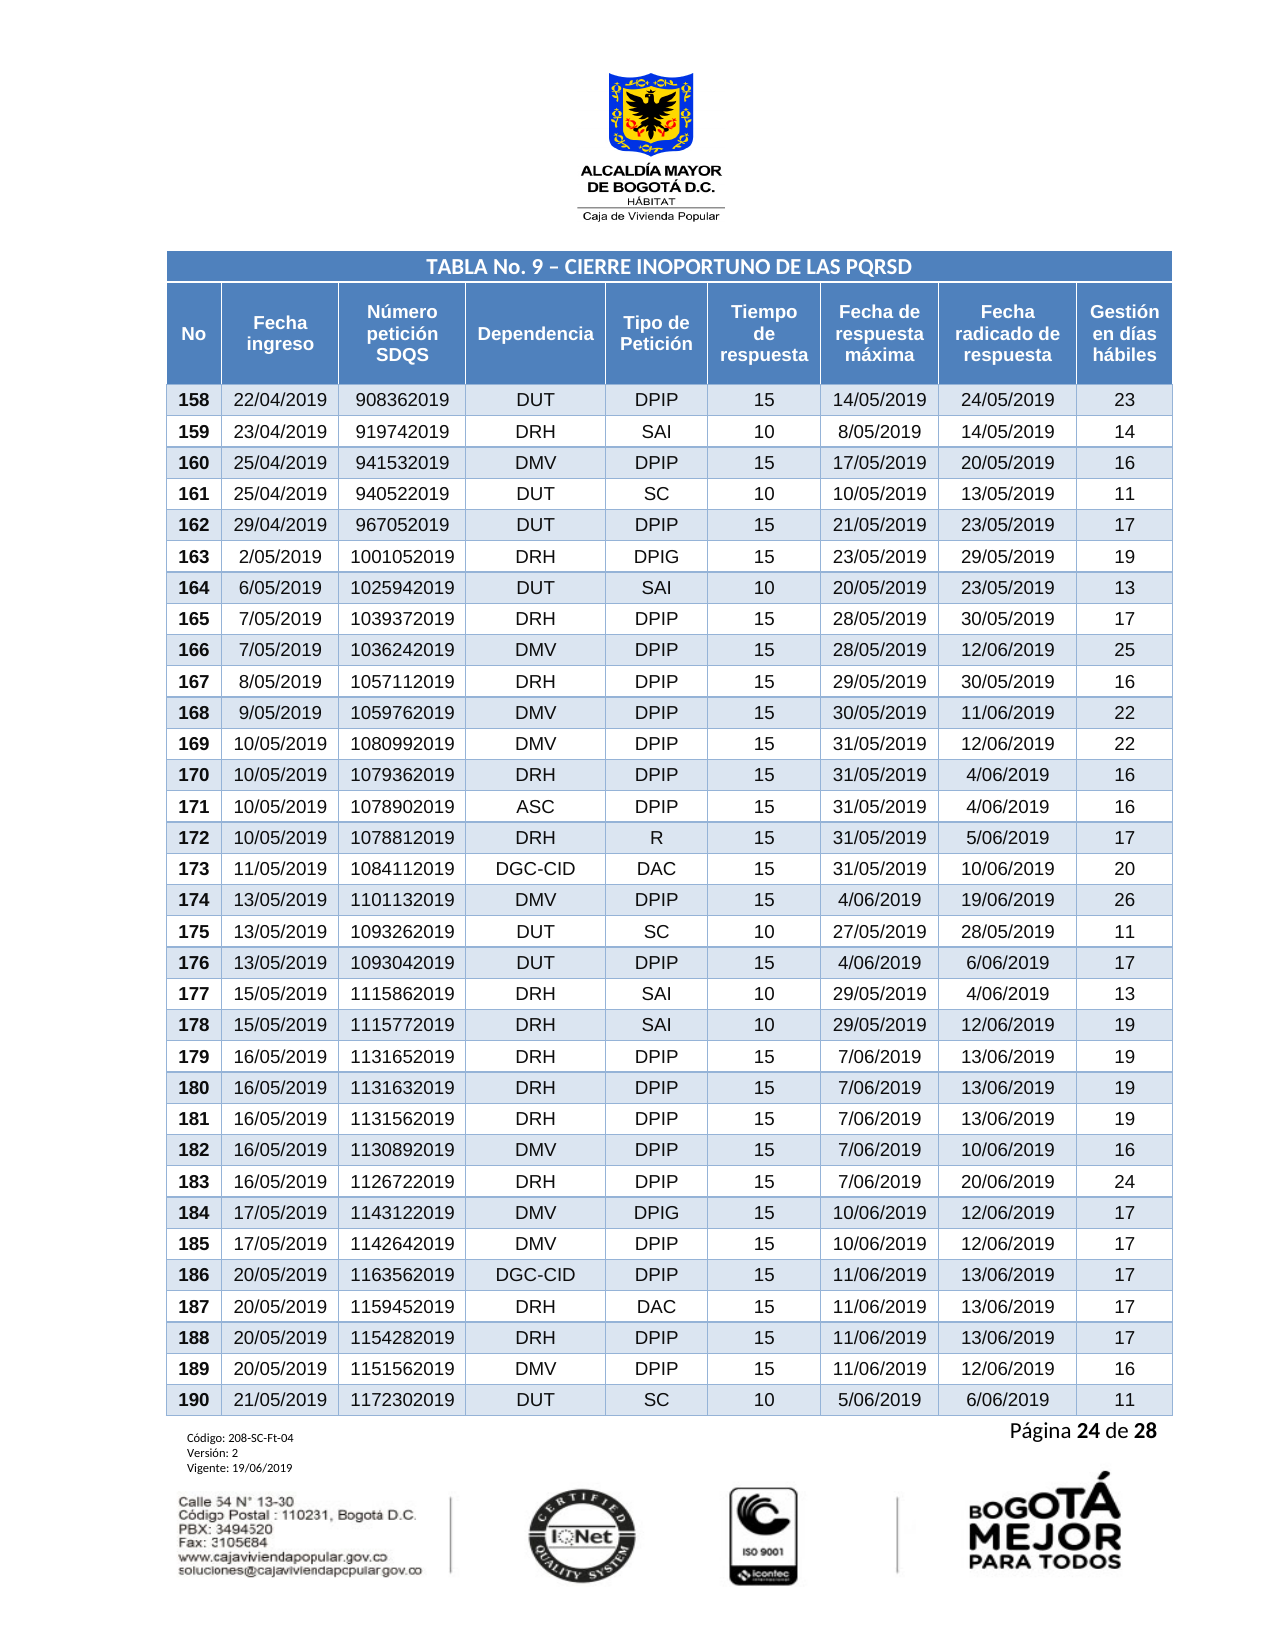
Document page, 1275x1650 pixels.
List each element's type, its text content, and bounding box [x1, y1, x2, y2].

table_cell DPIP [606, 448, 707, 478]
table_cell 1101132019 [339, 885, 465, 915]
table_cell 16/05/2019 [222, 1041, 338, 1071]
table_cell 10/06/2019 [939, 854, 1076, 884]
table_cell 13/06/2019 [939, 1291, 1076, 1321]
table_cell 26 [1077, 885, 1172, 915]
table_cell 170 [167, 760, 221, 790]
table_cell DPIP [606, 385, 707, 415]
table_cell DRH [466, 1291, 605, 1321]
table_cell 28/05/2019 [939, 916, 1076, 946]
table_cell 10/05/2019 [222, 823, 338, 853]
table_cell DPIG [606, 1198, 707, 1228]
table_cell 1093262019 [339, 916, 465, 946]
table_cell 4/06/2019 [939, 979, 1076, 1009]
table_cell 1084112019 [339, 854, 465, 884]
table_cell 919742019 [339, 416, 465, 446]
table_cell SAI [606, 979, 707, 1009]
table_cell DAC [606, 1291, 707, 1321]
table_cell 21/05/2019 [222, 1385, 338, 1415]
table_cell 11/05/2019 [222, 854, 338, 884]
table_cell 1078812019 [339, 823, 465, 853]
table_cell 11 [1077, 479, 1172, 509]
table_cell 159 [167, 416, 221, 446]
table_cell DUT [466, 479, 605, 509]
table_cell DRH [466, 760, 605, 790]
table_cell 169 [167, 729, 221, 759]
table_cell DMV [466, 885, 605, 915]
table_cell 11/06/2019 [821, 1354, 938, 1384]
table_cell 183 [167, 1166, 221, 1196]
table_cell Fecha ingreso [222, 283, 338, 384]
table_cell 190 [167, 1385, 221, 1415]
table_cell DMV [466, 698, 605, 728]
table_cell 1143122019 [339, 1198, 465, 1228]
table_cell 12/06/2019 [939, 729, 1076, 759]
table_cell DGC-CID [466, 854, 605, 884]
table_cell 7/05/2019 [222, 635, 338, 665]
table_cell 13/05/2019 [222, 916, 338, 946]
table_cell 13 [1077, 573, 1172, 603]
table_cell DMV [466, 1229, 605, 1259]
table_cell 5/06/2019 [821, 1385, 938, 1415]
table_cell DPIP [606, 1323, 707, 1353]
table_cell 23/04/2019 [222, 416, 338, 446]
table_cell 15 [708, 604, 820, 634]
table_cell DPIP [606, 666, 707, 696]
table_cell 1001052019 [339, 541, 465, 571]
table_cell 20/05/2019 [222, 1354, 338, 1384]
table_cell 12/06/2019 [939, 635, 1076, 665]
table_cell DRH [466, 541, 605, 571]
table_cell 15 [708, 1291, 820, 1321]
table_cell DRH [466, 1073, 605, 1103]
table_cell 9/05/2019 [222, 698, 338, 728]
table_cell Dependencia [466, 283, 605, 384]
table_cell 19/06/2019 [939, 885, 1076, 915]
table_cell 13/06/2019 [939, 1260, 1076, 1290]
table_cell 1159452019 [339, 1291, 465, 1321]
table_cell 172 [167, 823, 221, 853]
table_cell 10/05/2019 [222, 760, 338, 790]
table_cell 23 [1077, 385, 1172, 415]
table_cell 20/05/2019 [821, 573, 938, 603]
table_cell 5/06/2019 [939, 823, 1076, 853]
table_cell 4/06/2019 [821, 948, 938, 978]
table_cell 1131652019 [339, 1041, 465, 1071]
table_cell 19 [1077, 1010, 1172, 1040]
table_cell DPIP [606, 1260, 707, 1290]
table_cell 16/05/2019 [222, 1073, 338, 1103]
table_cell 1057112019 [339, 666, 465, 696]
table_cell 10 [708, 1385, 820, 1415]
table_cell DRH [466, 1166, 605, 1196]
table_cell 15 [708, 760, 820, 790]
table_cell 166 [167, 635, 221, 665]
table_cell 1059762019 [339, 698, 465, 728]
table_cell 17/05/2019 [821, 448, 938, 478]
table_cell 15 [708, 823, 820, 853]
table_cell 1126722019 [339, 1166, 465, 1196]
table_cell 15 [708, 1104, 820, 1134]
table_cell 17 [1077, 1229, 1172, 1259]
table_cell 6/05/2019 [222, 573, 338, 603]
table_cell 17/05/2019 [222, 1229, 338, 1259]
table_cell 17 [1077, 1291, 1172, 1321]
table_cell Fecha radicado de respuesta [939, 283, 1076, 384]
table_cell DPIP [606, 1354, 707, 1384]
table_cell Gestión en días hábiles [1077, 283, 1172, 384]
table_cell 189 [167, 1354, 221, 1384]
table_cell 25/04/2019 [222, 448, 338, 478]
table_cell 171 [167, 791, 221, 821]
table_cell 14/05/2019 [939, 416, 1076, 446]
table_cell 175 [167, 916, 221, 946]
table_cell 10/05/2019 [821, 479, 938, 509]
table_cell 13/05/2019 [222, 885, 338, 915]
table_cell 967052019 [339, 510, 465, 540]
table_cell SAI [606, 416, 707, 446]
table_cell 15 [708, 1354, 820, 1384]
table_cell R [606, 823, 707, 853]
table_cell 908362019 [339, 385, 465, 415]
table_cell 1154282019 [339, 1323, 465, 1353]
table_cell 10 [708, 479, 820, 509]
table_cell 7/06/2019 [821, 1166, 938, 1196]
table_cell 12/06/2019 [939, 1010, 1076, 1040]
table_cell ASC [466, 791, 605, 821]
table_cell 15 [708, 791, 820, 821]
table_cell 16/05/2019 [222, 1104, 338, 1134]
table_cell 31/05/2019 [821, 854, 938, 884]
table_cell 13/05/2019 [939, 479, 1076, 509]
table_cell 17 [1077, 604, 1172, 634]
table_cell Número petición SDQS [339, 283, 465, 384]
table_cell 19 [1077, 1041, 1172, 1071]
table_cell 7/06/2019 [821, 1135, 938, 1165]
table_cell 163 [167, 541, 221, 571]
table_cell DRH [466, 979, 605, 1009]
table_cell 15/05/2019 [222, 979, 338, 1009]
table_cell 1115772019 [339, 1010, 465, 1040]
table_cell 165 [167, 604, 221, 634]
table_cell 15 [708, 1135, 820, 1165]
table_cell 1093042019 [339, 948, 465, 978]
table_cell 21/05/2019 [821, 510, 938, 540]
table_cell 160 [167, 448, 221, 478]
table_cell 16 [1077, 791, 1172, 821]
table_cell 23/05/2019 [821, 541, 938, 571]
table_cell 167 [167, 666, 221, 696]
table_cell 13/06/2019 [939, 1041, 1076, 1071]
table_cell 16 [1077, 1135, 1172, 1165]
table_cell 10/05/2019 [222, 791, 338, 821]
table_cell 19 [1077, 1104, 1172, 1134]
table_cell 184 [167, 1198, 221, 1228]
table_cell DPIP [606, 698, 707, 728]
table_cell 2/05/2019 [222, 541, 338, 571]
table_cell 11 [1077, 916, 1172, 946]
table_cell DPIP [606, 1041, 707, 1071]
table_cell 15 [708, 666, 820, 696]
table_cell 164 [167, 573, 221, 603]
table_cell DPIP [606, 1166, 707, 1196]
table_cell 11/06/2019 [821, 1291, 938, 1321]
table_cell 16 [1077, 1354, 1172, 1384]
table_cell 15 [708, 1041, 820, 1071]
table_cell 11/06/2019 [821, 1323, 938, 1353]
table_cell DPIG [606, 541, 707, 571]
table_cell 13/05/2019 [222, 948, 338, 978]
table_cell 6/06/2019 [939, 1385, 1076, 1415]
table_cell 13/06/2019 [939, 1073, 1076, 1103]
table_cell 23/05/2019 [939, 510, 1076, 540]
table_cell 10/06/2019 [939, 1135, 1076, 1165]
table_cell 7/06/2019 [821, 1041, 938, 1071]
table_cell 17 [1077, 948, 1172, 978]
table_cell DRH [466, 416, 605, 446]
table_cell 27/05/2019 [821, 916, 938, 946]
table_cell 15 [708, 854, 820, 884]
table_cell 1163562019 [339, 1260, 465, 1290]
table_cell DMV [466, 729, 605, 759]
table_cell 29/05/2019 [939, 541, 1076, 571]
table_cell 15 [708, 948, 820, 978]
table_cell 1130892019 [339, 1135, 465, 1165]
table_cell 7/05/2019 [222, 604, 338, 634]
table_cell 15 [708, 885, 820, 915]
table_cell DPIP [606, 729, 707, 759]
table_cell 15 [708, 1229, 820, 1259]
table_cell SAI [606, 573, 707, 603]
table_cell DUT [466, 1385, 605, 1415]
table_cell 16 [1077, 666, 1172, 696]
table_cell DMV [466, 1135, 605, 1165]
table_cell 23/05/2019 [939, 573, 1076, 603]
table_cell 15 [708, 1166, 820, 1196]
table_cell 15 [708, 541, 820, 571]
table_cell 25 [1077, 635, 1172, 665]
table_cell 4/06/2019 [939, 791, 1076, 821]
table_cell 186 [167, 1260, 221, 1290]
table_cell 1036242019 [339, 635, 465, 665]
table_cell 24 [1077, 1166, 1172, 1196]
table_cell Tipo de Petición [606, 283, 707, 384]
table_cell 15 [708, 1073, 820, 1103]
table_cell 13 [1077, 979, 1172, 1009]
table_cell 22 [1077, 729, 1172, 759]
table_cell DPIP [606, 791, 707, 821]
table_cell 10/05/2019 [222, 729, 338, 759]
picture [577, 73, 725, 222]
table_cell 16 [1077, 448, 1172, 478]
table_cell 188 [167, 1323, 221, 1353]
table_cell 30/05/2019 [939, 666, 1076, 696]
table_cell 10/06/2019 [821, 1198, 938, 1228]
table_cell DPIP [606, 604, 707, 634]
table_cell 30/05/2019 [821, 698, 938, 728]
table_cell 182 [167, 1135, 221, 1165]
table_cell 10 [708, 573, 820, 603]
picture [101, 1435, 1224, 1637]
table_cell 28/05/2019 [821, 604, 938, 634]
table_cell DUT [466, 385, 605, 415]
table_cell 10 [708, 916, 820, 946]
table_cell DUT [466, 948, 605, 978]
table_cell 17 [1077, 1260, 1172, 1290]
table_cell DRH [466, 666, 605, 696]
table_cell DPIP [606, 760, 707, 790]
table_cell 14/05/2019 [821, 385, 938, 415]
table_cell 15 [708, 385, 820, 415]
table_cell No [167, 283, 221, 384]
table_cell 4/06/2019 [821, 885, 938, 915]
table_cell DUT [466, 916, 605, 946]
table_cell 29/04/2019 [222, 510, 338, 540]
table_cell 15 [708, 729, 820, 759]
table_cell DPIP [606, 885, 707, 915]
table_cell 1039372019 [339, 604, 465, 634]
table_cell 17 [1077, 1323, 1172, 1353]
table_cell SC [606, 1385, 707, 1415]
table_cell DUT [466, 573, 605, 603]
table_cell 25/04/2019 [222, 479, 338, 509]
table_cell 19 [1077, 1073, 1172, 1103]
table_cell 185 [167, 1229, 221, 1259]
table_cell 15 [708, 510, 820, 540]
table_cell 168 [167, 698, 221, 728]
table_cell 22/04/2019 [222, 385, 338, 415]
table_cell 15 [708, 1198, 820, 1228]
table_cell 158 [167, 385, 221, 415]
table_cell 10 [708, 979, 820, 1009]
table_cell 162 [167, 510, 221, 540]
table_cell 177 [167, 979, 221, 1009]
table_cell 4/06/2019 [939, 760, 1076, 790]
table_cell 15 [708, 448, 820, 478]
table_cell 12/06/2019 [939, 1354, 1076, 1384]
table_cell DPIP [606, 948, 707, 978]
table_cell 15 [708, 635, 820, 665]
table_cell 176 [167, 948, 221, 978]
table_cell DRH [466, 1041, 605, 1071]
table_cell 10 [708, 416, 820, 446]
table_header TABLA No. 9 – CIERRE INOPORTUNO DE LAS PQRSD [167, 251, 1172, 281]
table_cell 1131562019 [339, 1104, 465, 1134]
table_cell DPIP [606, 1073, 707, 1103]
table_cell 28/05/2019 [821, 635, 938, 665]
table_cell 17 [1077, 823, 1172, 853]
table_cell 20/05/2019 [222, 1323, 338, 1353]
table_cell 174 [167, 885, 221, 915]
table_cell Fecha de respuesta máxima [821, 283, 938, 384]
table_cell 11 [1077, 1385, 1172, 1415]
table_cell DPIP [606, 510, 707, 540]
table_cell 1131632019 [339, 1073, 465, 1103]
table_cell 17/05/2019 [222, 1198, 338, 1228]
table_cell DRH [466, 1010, 605, 1040]
table_cell 179 [167, 1041, 221, 1071]
table_cell SC [606, 916, 707, 946]
table_cell DAC [606, 854, 707, 884]
table_cell 31/05/2019 [821, 729, 938, 759]
table_cell 14 [1077, 416, 1172, 446]
table_cell 31/05/2019 [821, 791, 938, 821]
table_cell 10 [708, 1010, 820, 1040]
table_cell 1079362019 [339, 760, 465, 790]
table_cell DRH [466, 1104, 605, 1134]
table_cell DRH [466, 604, 605, 634]
table_cell 8/05/2019 [821, 416, 938, 446]
table_cell 941532019 [339, 448, 465, 478]
table_cell 11/06/2019 [821, 1260, 938, 1290]
table_cell 6/06/2019 [939, 948, 1076, 978]
table_cell 1025942019 [339, 573, 465, 603]
table_cell 180 [167, 1073, 221, 1103]
table_cell 29/05/2019 [821, 666, 938, 696]
table_cell DUT [466, 510, 605, 540]
table_cell DRH [466, 823, 605, 853]
table_cell DMV [466, 635, 605, 665]
table_cell 20/05/2019 [222, 1291, 338, 1321]
table_cell 1115862019 [339, 979, 465, 1009]
table_cell DPIP [606, 1229, 707, 1259]
table_cell 15/05/2019 [222, 1010, 338, 1040]
table_cell 1172302019 [339, 1385, 465, 1415]
table_cell 29/05/2019 [821, 979, 938, 1009]
table_cell 940522019 [339, 479, 465, 509]
table_cell 16/05/2019 [222, 1166, 338, 1196]
table_cell 178 [167, 1010, 221, 1040]
table_cell DMV [466, 1198, 605, 1228]
table_cell 1151562019 [339, 1354, 465, 1384]
table_cell 15 [708, 1260, 820, 1290]
table_cell 16 [1077, 760, 1172, 790]
table_cell 161 [167, 479, 221, 509]
table_cell 19 [1077, 541, 1172, 571]
table_cell 17 [1077, 1198, 1172, 1228]
table_cell 17 [1077, 510, 1172, 540]
table_cell 29/05/2019 [821, 1010, 938, 1040]
table_cell DGC-CID [466, 1260, 605, 1290]
table_cell 31/05/2019 [821, 823, 938, 853]
table_cell 15 [708, 1323, 820, 1353]
table_cell SC [606, 479, 707, 509]
table_cell 20/06/2019 [939, 1166, 1076, 1196]
table_cell DPIP [606, 1135, 707, 1165]
table_cell 22 [1077, 698, 1172, 728]
table_cell 10/06/2019 [821, 1229, 938, 1259]
table_cell 13/06/2019 [939, 1104, 1076, 1134]
table_cell 7/06/2019 [821, 1104, 938, 1134]
table_cell 20/05/2019 [222, 1260, 338, 1290]
table_cell 181 [167, 1104, 221, 1134]
table_cell 30/05/2019 [939, 604, 1076, 634]
table_cell 20 [1077, 854, 1172, 884]
table_cell DPIP [606, 635, 707, 665]
table_cell 12/06/2019 [939, 1229, 1076, 1259]
table_cell SAI [606, 1010, 707, 1040]
table_cell 20/05/2019 [939, 448, 1076, 478]
table_cell DMV [466, 448, 605, 478]
table_cell 12/06/2019 [939, 1198, 1076, 1228]
table_cell 1078902019 [339, 791, 465, 821]
table_cell 11/06/2019 [939, 698, 1076, 728]
table_cell 15 [708, 698, 820, 728]
table_cell DPIP [606, 1104, 707, 1134]
table_cell DRH [466, 1323, 605, 1353]
table_cell 13/06/2019 [939, 1323, 1076, 1353]
table_cell 1142642019 [339, 1229, 465, 1259]
table_cell DMV [466, 1354, 605, 1384]
table_cell 173 [167, 854, 221, 884]
table_cell 8/05/2019 [222, 666, 338, 696]
table_cell 187 [167, 1291, 221, 1321]
table_cell 31/05/2019 [821, 760, 938, 790]
table_cell Tiempo de respuesta [708, 283, 820, 384]
table_cell 7/06/2019 [821, 1073, 938, 1103]
table_cell 24/05/2019 [939, 385, 1076, 415]
table_cell 1080992019 [339, 729, 465, 759]
table_cell 16/05/2019 [222, 1135, 338, 1165]
